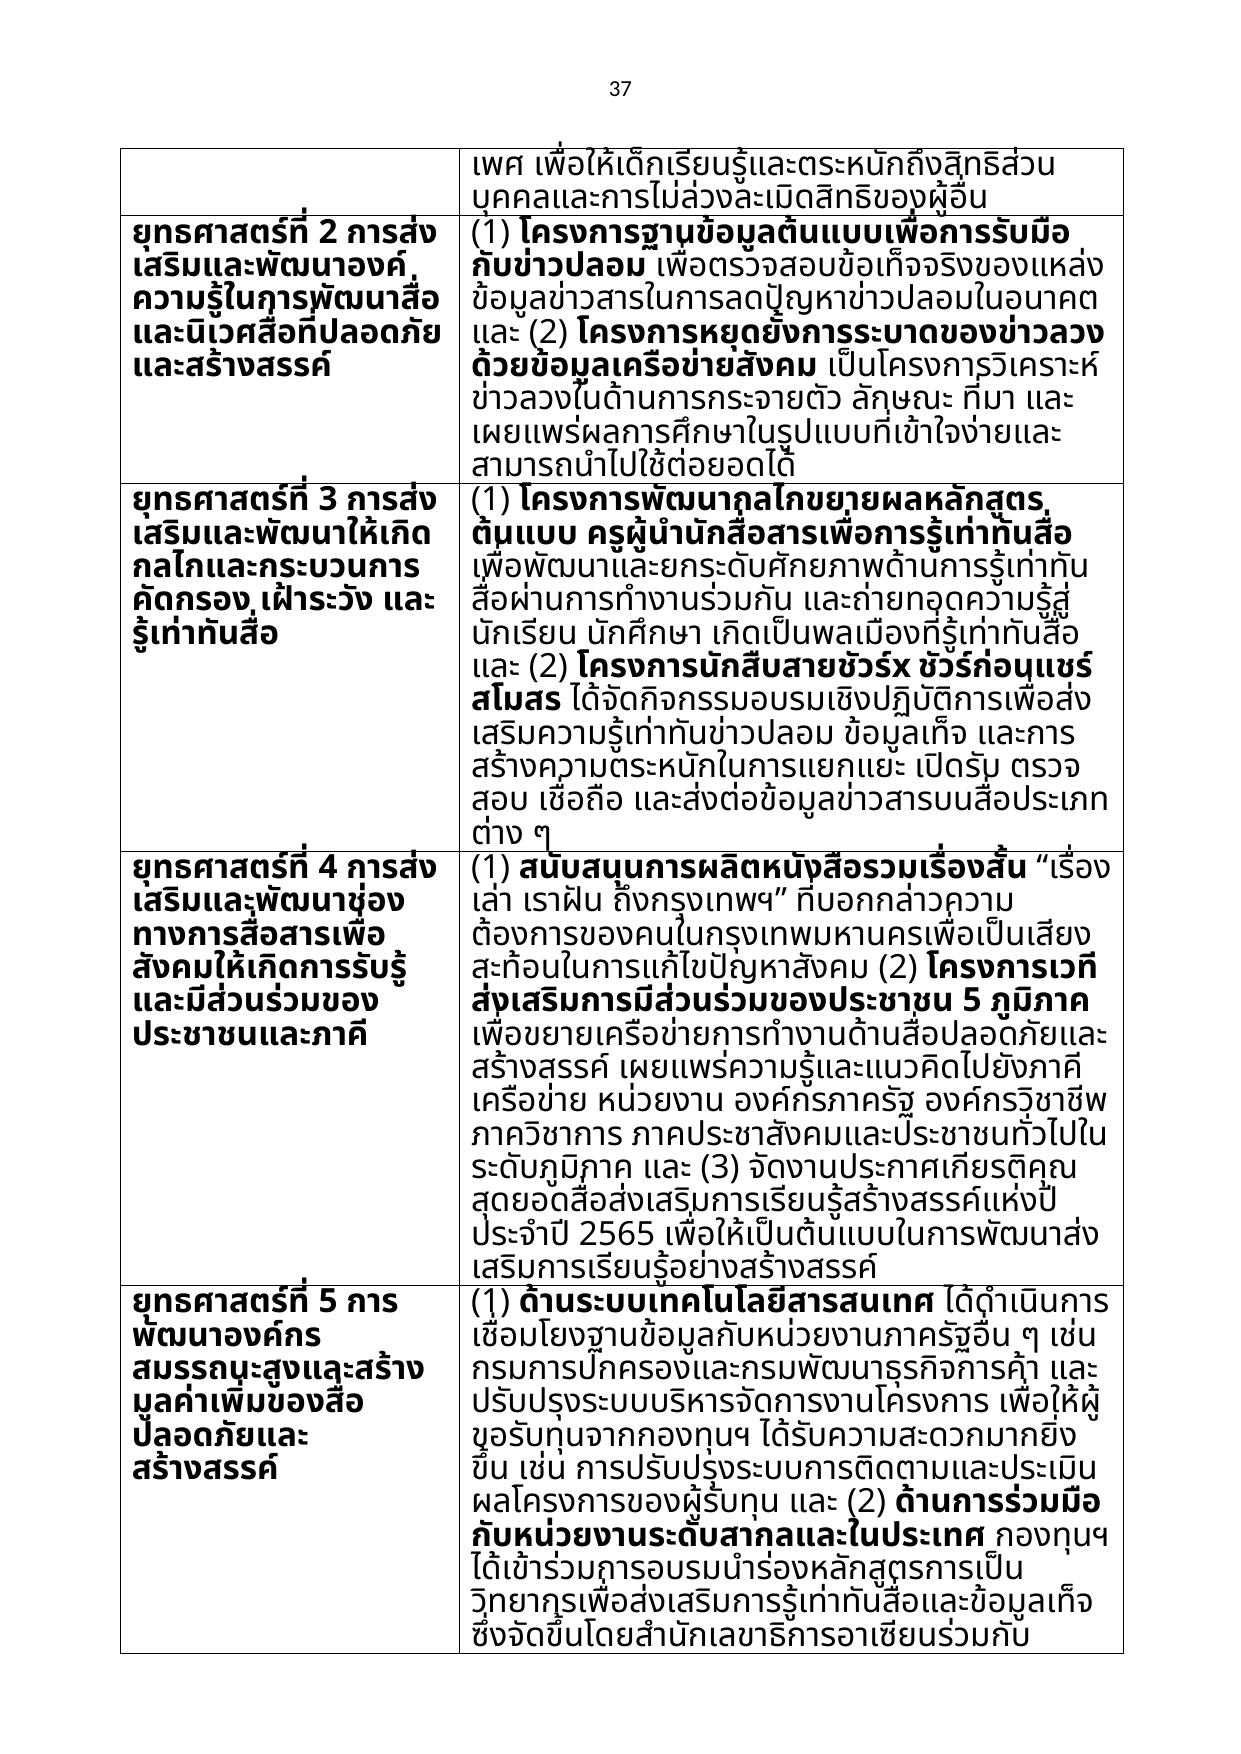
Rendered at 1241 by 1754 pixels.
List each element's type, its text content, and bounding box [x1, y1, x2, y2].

table_cell ยุทธศาสตร์ที่ 3 การส่งเสริมและพัฒนาให้เกิดกลไกและกระบวนการคัดกรอง เฝ้าระวัง และรู้เท่าทันสื่อ [121, 484, 459, 851]
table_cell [121, 149, 459, 215]
table_cell (1) สนับสนุนการผลิตหนังสือรวมเรื่องสั้น “เรื่องเล่า เราฝัน ถึงกรุงเทพฯ” ที่บอกกล่าวความต้องการของคนในกรุงเทพมหานครเพื่อเป็นเสียงสะท้อนในการแก้ไขปัญหาสังคม (2) โครงการเวทีส่งเสริมการมีส่วนร่วมของประชาชน 5 ภูมิภาค เพื่อขยายเครือข่ายการทำงานด้านสื่อปลอดภัยและสร้างสรรค์ เผยแพร่ความรู้และแนวคิดไปยังภาคีเครือข่าย หน่วยงาน องค์กรภาครัฐ องค์กรวิชาชีพ ภาควิชาการ ภาคประชาสังคมและประชาชนทั่วไปในระดับภูมิภาค และ (3) จัดงานประกาศเกียรติคุณสุดยอดสื่อส่งเสริมการเรียนรู้สร้างสรรค์แห่งปี ประจำปี 2565 เพื่อให้เป็นต้นแบบในการพัฒนาส่งเสริมการเรียนรู้อย่างสร้างสรรค์ [460, 852, 1123, 1285]
table_cell (1) โครงการฐานข้อมูลต้นแบบเพื่อการรับมือกับข่าวปลอม เพื่อตรวจสอบข้อเท็จจริงของแหล่งข้อมูลข่าวสารในการลดปัญหาข่าวปลอมในอนาคต และ (2) โครงการหยุดยั้งการระบาดของข่าวลวงด้วยข้อมูลเครือข่ายสังคม เป็นโครงการวิเคราะห์ข่าวลวงในด้านการกระจายตัว ลักษณะ ที่มา และเผยแพร่ผลการศึกษาในรูปแบบที่เข้าใจง่ายและสามารถนำไปใช้ต่อยอดได้ [460, 216, 1123, 483]
table_cell ยุทธศาสตร์ที่ 2 การส่งเสริมและพัฒนาองค์ความรู้ในการพัฒนาสื่อและนิเวศสื่อที่ปลอดภัยและสร้างสรรค์ [121, 216, 459, 483]
table_cell (1) โครงการพัฒนากลไกขยายผลหลักสูตรต้นแบบ ครูผู้นำนักสื่อสารเพื่อการรู้เท่าทันสื่อ เพื่อพัฒนาและยกระดับศักยภาพด้านการรู้เท่าทันสื่อผ่านการทำงานร่วมกัน และถ่ายทอดความรู้สู่นักเรียน นักศึกษา เกิดเป็นพลเมืองที่รู้เท่าทันสื่อ และ (2) โครงการนักสืบสายชัวร์xชัวร์ก่อนแชร์สโมสร ได้จัดกิจกรรมอบรมเชิงปฏิบัติการเพื่อส่งเสริมความรู้เท่าทันข่าวปลอม ข้อมูลเท็จ และการสร้างความตระหนักในการแยกแยะ เปิดรับ ตรวจสอบ เชื่อถือ และส่งต่อข้อมูลข่าวสารบนสื่อประเภทต่าง ๆ [460, 484, 1123, 851]
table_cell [460, 1286, 1123, 1653]
table_cell ยุทธศาสตร์ที่ 4 การส่งเสริมและพัฒนาช่องทางการสื่อสารเพื่อสังคมให้เกิดการรับรู้และมีส่วนร่วมของประชาชนและภาคี [121, 852, 459, 1285]
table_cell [121, 1286, 459, 1653]
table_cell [460, 149, 1123, 215]
